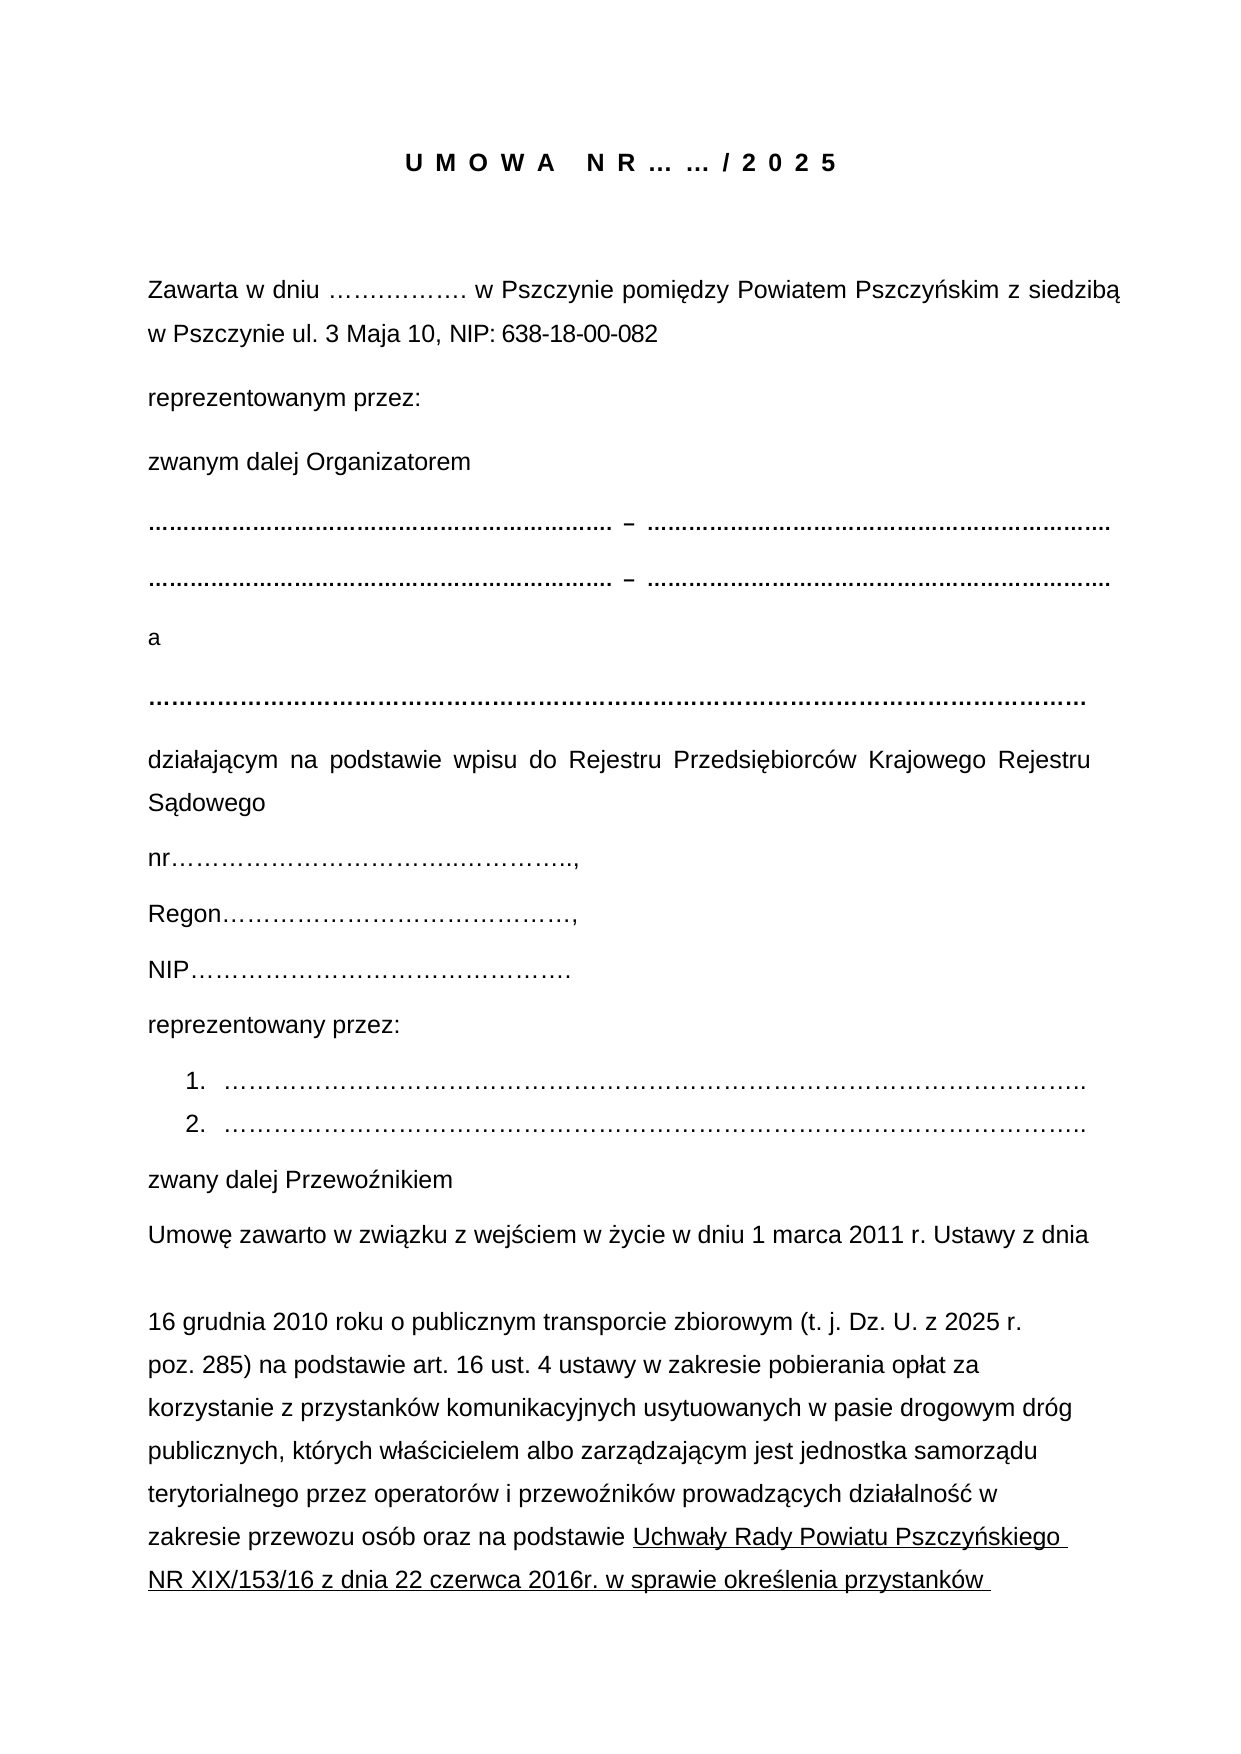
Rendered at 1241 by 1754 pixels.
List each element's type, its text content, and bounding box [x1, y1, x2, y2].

text reprezentowany przez: [148, 1010, 1093, 1039]
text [148, 1220, 1093, 1594]
text NIP………………………………………. [148, 955, 1093, 983]
text …………………………………………………………………………………………………………… [148, 684, 1122, 711]
text Zawarta w dniu …….………. w Pszczynie pomiędzy Powiatem Pszczyńskim z siedzibą w Pszczynie ul. 3 Maja 10, NIP: 638-18-00-082 [148, 276, 1122, 347]
text nr……………………………..………….., [148, 843, 1093, 872]
text zwany dalej Przewoźnikiem [148, 1165, 1093, 1193]
text a [148, 624, 1122, 650]
text …………………………………………………………. – …………………………………………………………. [148, 511, 1122, 534]
text działającym na podstawie wpisu do Rejestru Przedsiębiorców Krajowego Rejestru Sądowego [148, 745, 1093, 817]
text reprezentowanym przez: [148, 383, 1122, 411]
text …………………………………………………………. – …………………………………………………………. [148, 567, 1122, 591]
text Regon……………………………………, [148, 899, 1093, 928]
list ………………………………………………………………………………………….. [185, 1109, 1093, 1138]
text UMOWA NR……/2025 [148, 148, 1093, 176]
text zwanym dalej Organizatorem [148, 447, 1122, 475]
list ………………………………………………………………………………………….. [185, 1066, 1093, 1095]
